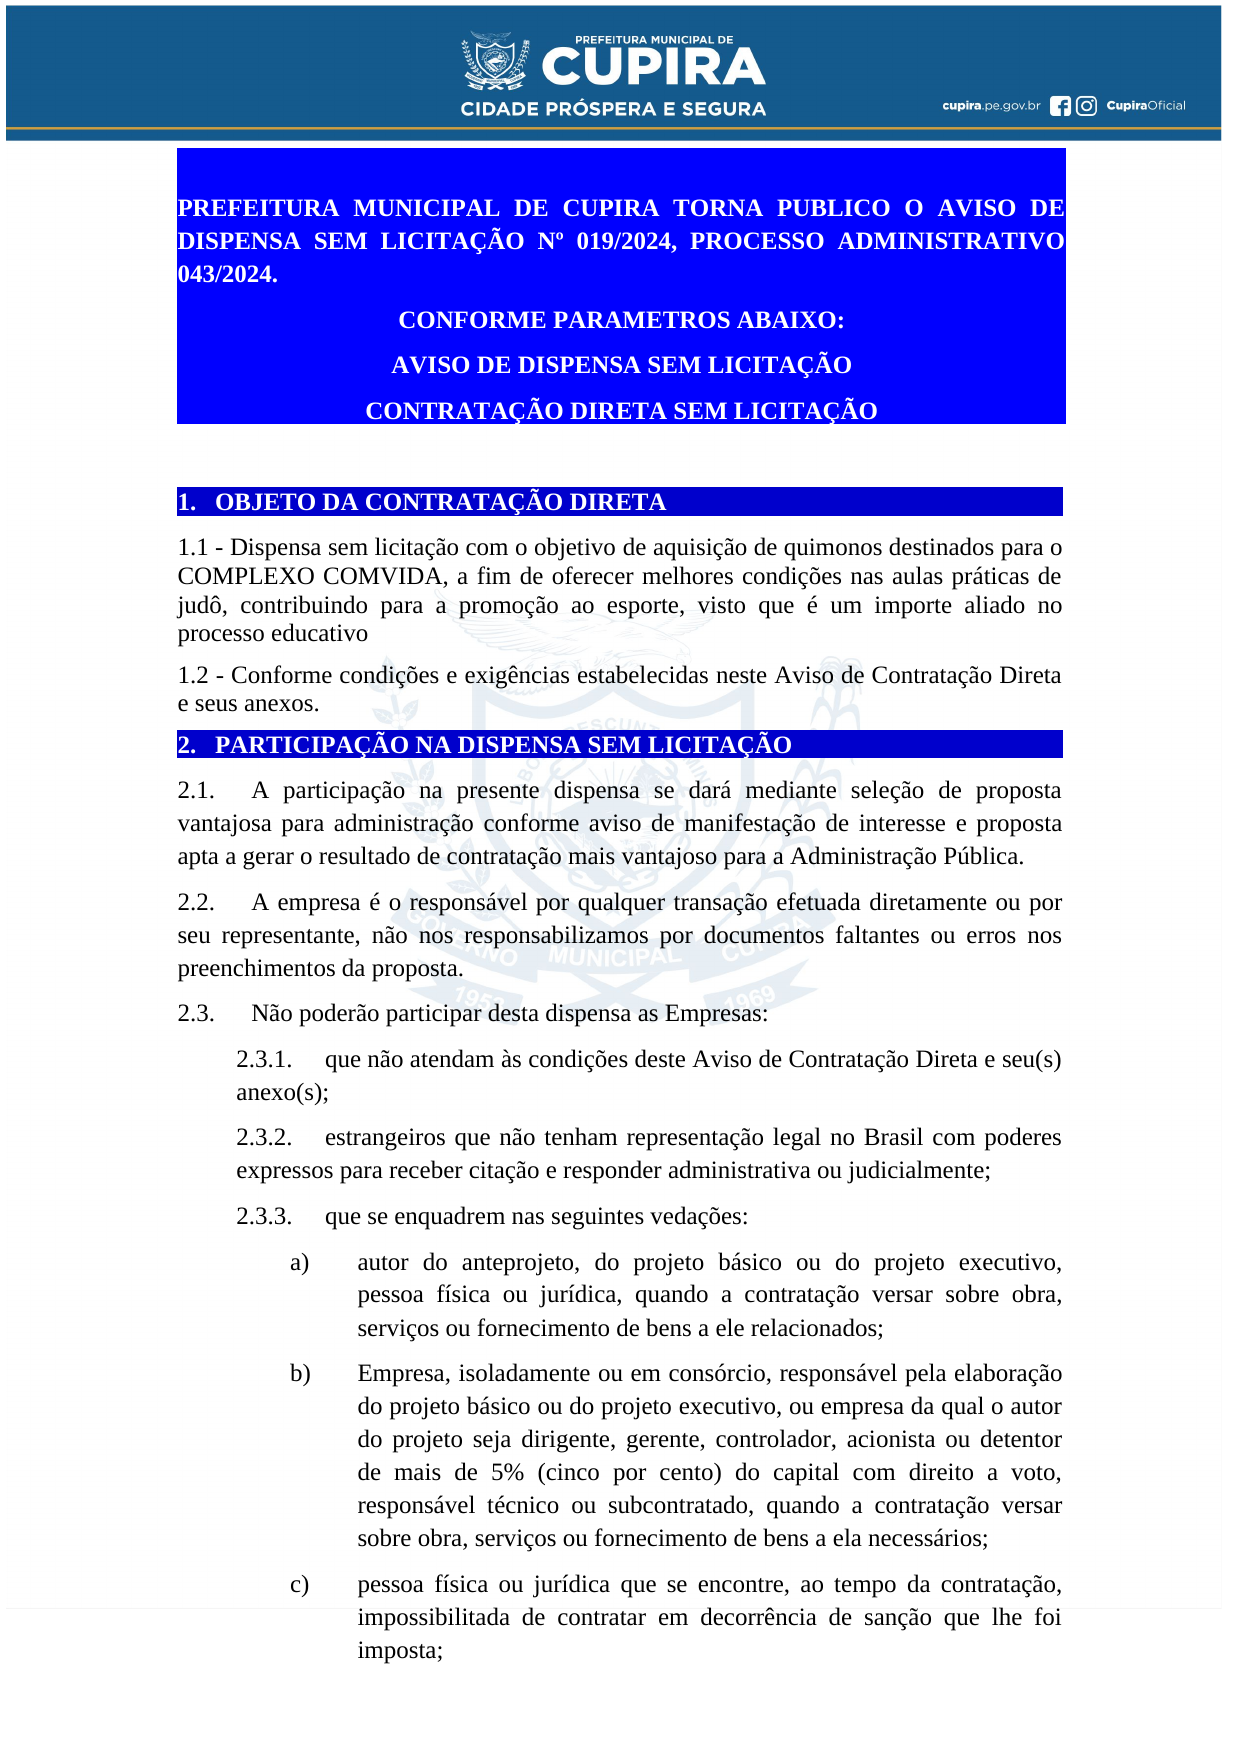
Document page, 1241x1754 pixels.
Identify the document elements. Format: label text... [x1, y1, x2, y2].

text AVISO DE DISPENSA SEM LICITAÇÃO [177, 350, 1066, 379]
picture [6, 5, 1222, 1609]
text PREFEITURA MUNICIPAL DE CUPIRA TORNA PUBLICO O AVISO DE DISPENSA SEM LICITAÇÃO Nº 019/2024, PROCESSO ADMINISTRATIVO 043/2024. [177, 193, 1066, 288]
text 1.2 - Conforme condições e exigências estabelecidas neste Aviso de Contratação Direta e seus anexos. [177, 660, 1063, 717]
list estrangeiros que não tenham representação legal no Brasil com poderes expressos para receber citação e responder administrativa ou judicialmente; [236, 1122, 1063, 1184]
text CONFORME PARAMETROS ABAIXO: [177, 305, 1066, 333]
list que se enquadrem nas seguintes vedações: [236, 1201, 1063, 1230]
list pessoa física ou jurídica que se encontre, ao tempo da contratação, impossibilitada de contratar em decorrência de sanção que lhe foi imposta; [290, 1569, 1063, 1663]
text CONTRATAÇÃO DIRETA SEM LICITAÇÃO [177, 396, 1066, 424]
list PARTICIPAÇÃO NA DISPENSA SEM LICITAÇÃO [177, 730, 1063, 758]
text 1.1 - Dispensa sem licitação com o objetivo de aquisição de quimonos destinados para o COMPLEXO COMVIDA, a fim de oferecer melhores condições nas aulas práticas de judô, contribuindo para a promoção ao esporte, visto que é um importe aliado no processo educativo [177, 532, 1063, 647]
list Empresa, isoladamente ou em consórcio, responsável pela elaboração do projeto básico ou do projeto executivo, ou empresa da qual o autor do projeto seja dirigente, gerente, controlador, acionista ou detentor de mais de 5% (cinco por cento) do capital com direito a voto, responsável técnico ou subcontratado, quando a contratação versar sobre obra, serviços ou fornecimento de bens a ela necessários; [290, 1358, 1063, 1552]
list A participação na presente dispensa se dará mediante seleção de proposta vantajosa para administração conforme aviso de manifestação de interesse e proposta apta a gerar o resultado de contratação mais vantajoso para a Administração Pública. [177, 775, 1063, 870]
list OBJETO DA CONTRATAÇÃO DIRETA [177, 487, 1063, 516]
list autor do anteprojeto, do projeto básico ou do projeto executivo, pessoa física ou jurídica, quando a contratação versar sobre obra, serviços ou fornecimento de bens a ele relacionados; [290, 1247, 1063, 1341]
list A empresa é o responsável por qualquer transação efetuada diretamente ou por seu representante, não nos responsabilizamos por documentos faltantes ou erros nos preenchimentos da proposta. [177, 887, 1063, 982]
list Não poderão participar desta dispensa as Empresas: [177, 998, 1063, 1027]
list que não atendam às condições deste Aviso de Contratação Direta e seu(s) anexo(s); [236, 1044, 1063, 1106]
